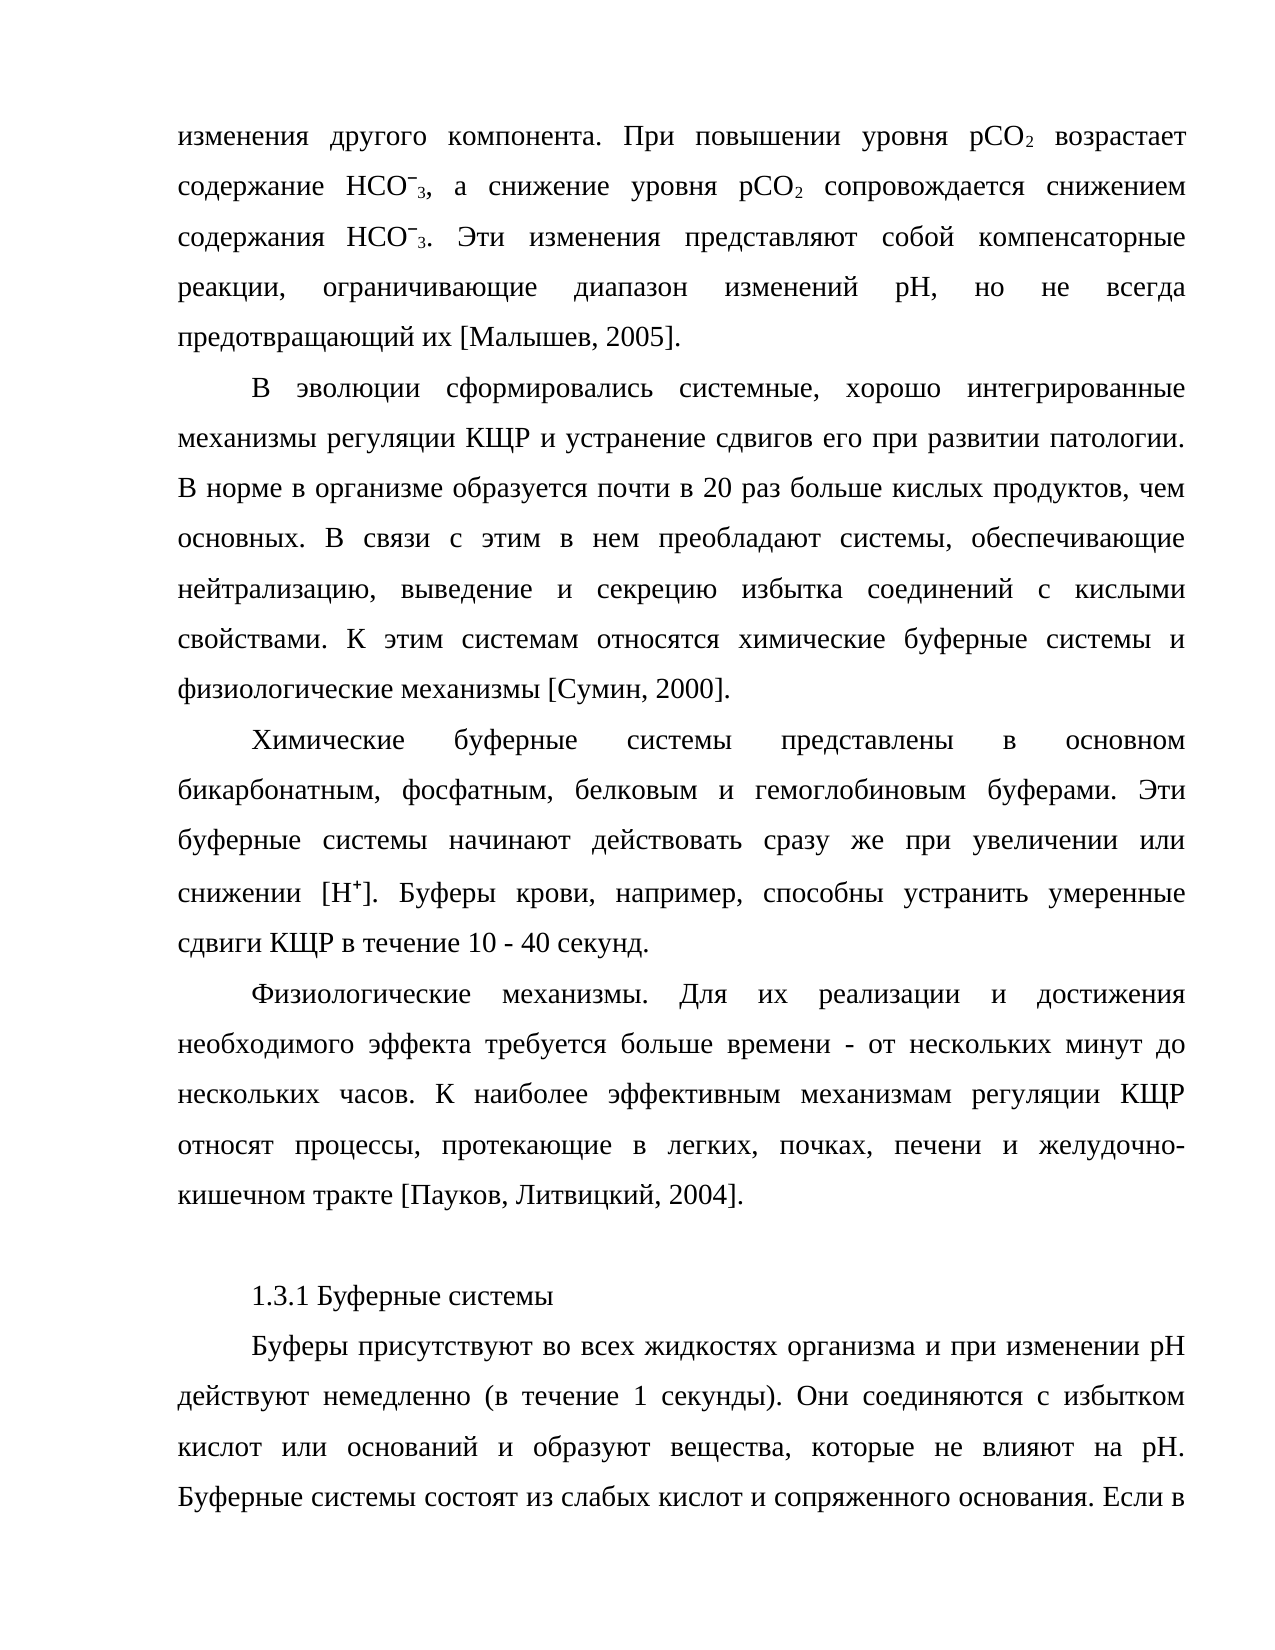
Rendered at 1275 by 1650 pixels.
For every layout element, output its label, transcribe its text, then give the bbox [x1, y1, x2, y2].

text Химические буферные системы представлены в основном бикарбонатным, фосфатным, белковым и гемоглобиновым буферами. Эти буферные системы начинают действовать сразу же при увеличении или снижении [H⁺]. Буферы крови, например, способны устранить умеренные сдвиги КЩР в течение 10 - 40 секунд. [177, 722, 1186, 959]
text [177, 1328, 1186, 1512]
text Физиологические механизмы. Для их реализации и достижения необходимого эффекта требуется больше времени - от нескольких минут до нескольких часов. К наиболее эффективным механизмам регуляции КЩР относят процессы, протекающие в легких, почках, печени и желудочно-кишечном тракте [Пауков, Литвицкий, 2004]. [177, 976, 1186, 1211]
text В эволюции сформировались системные, хорошо интегрированные механизмы регуляции КЩР и устранение сдвигов его при развитии патологии. В норме в организме образуется почти в 20 раз больше кислых продуктов, чем основных. В связи с этим в нем преобладают системы, обеспечивающие нейтрализацию, выведение и секрецию избытка соединений с кислыми свойствами. К этим системам относятся химические буферные системы и физиологические механизмы [Сумин, 2000]. [177, 370, 1186, 705]
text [177, 118, 1186, 353]
subtitle 1.3.1 Буферные системы [177, 1278, 1186, 1311]
